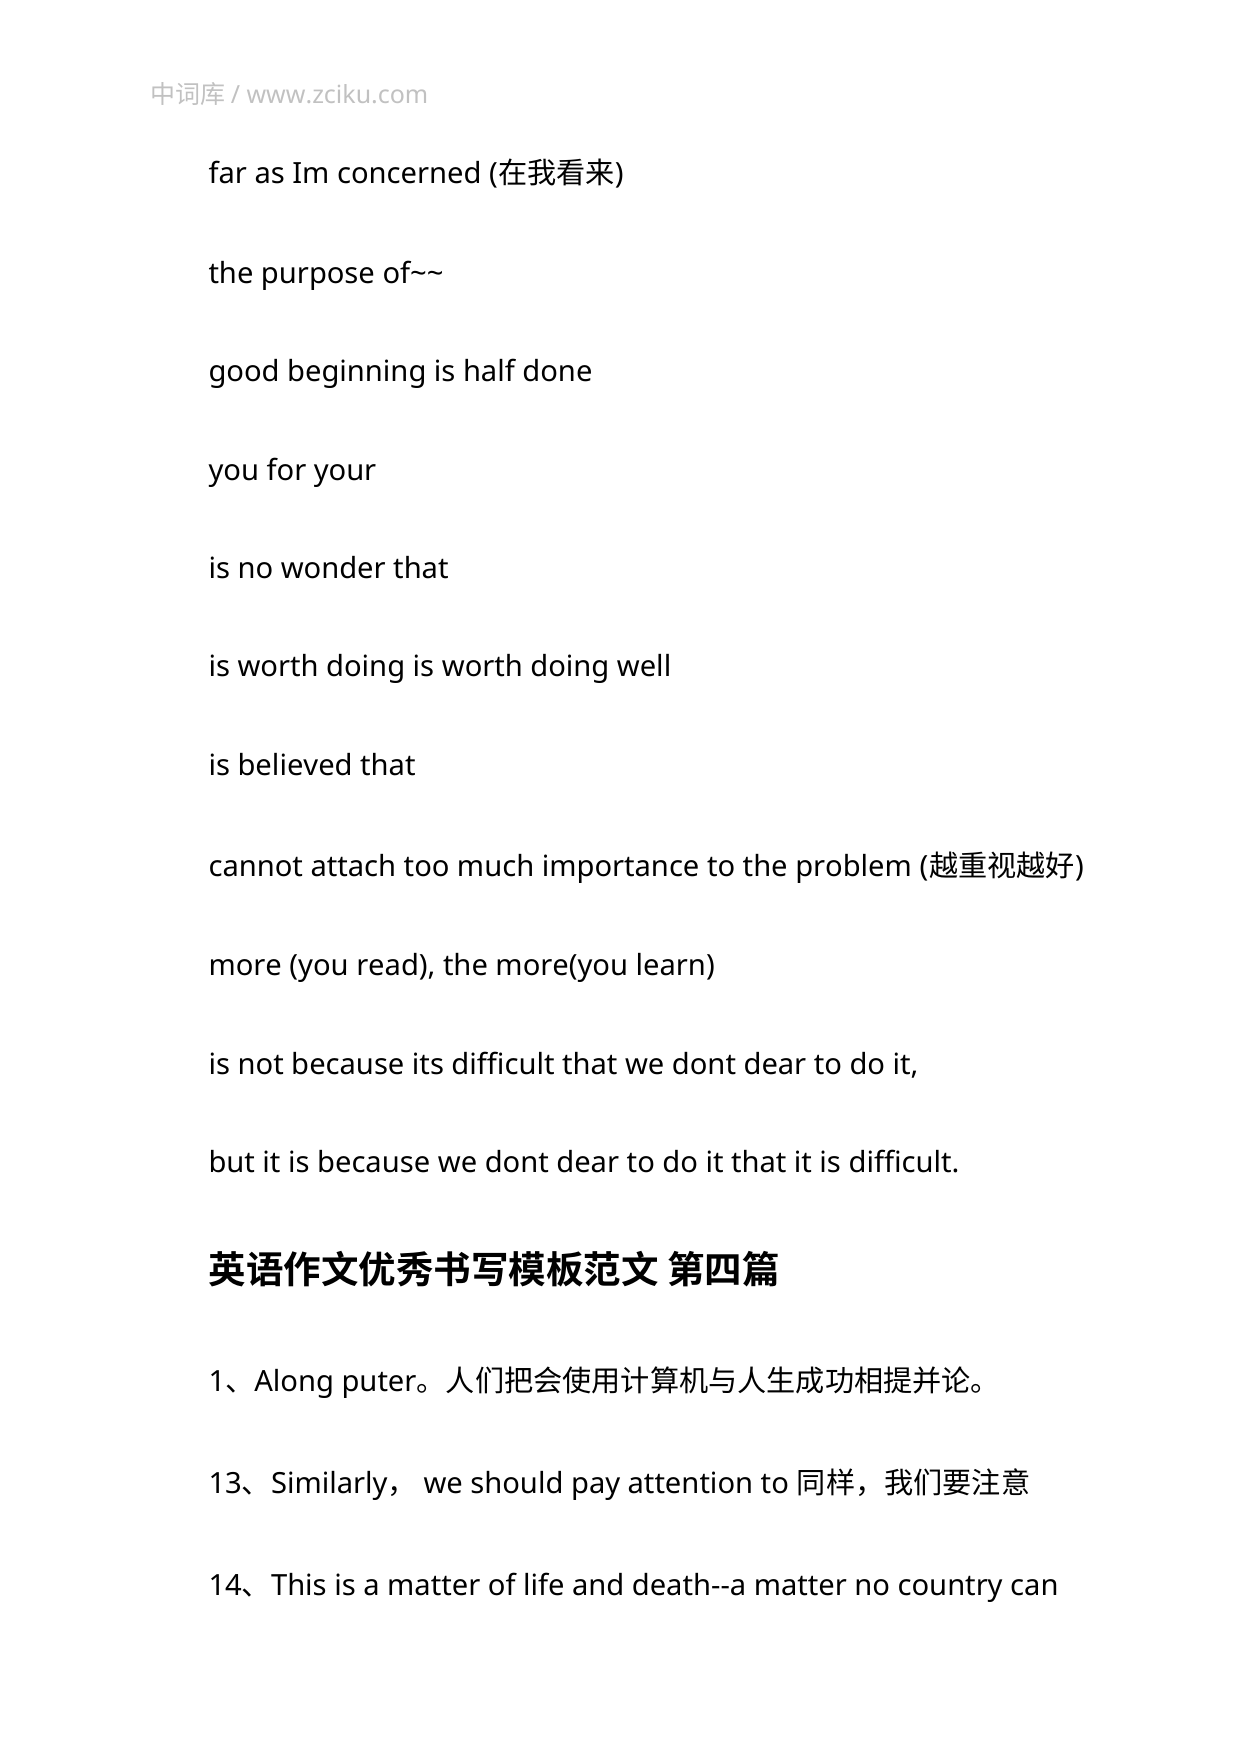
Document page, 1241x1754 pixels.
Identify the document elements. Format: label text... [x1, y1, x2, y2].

text 英语作文优秀书写模板范文 第四篇 [150, 1240, 1090, 1294]
text 13、Similarly， we should pay attention to 同样，我们要注意 [150, 1459, 1090, 1502]
text the purpose of~~ [150, 252, 1090, 292]
text is believed that [150, 744, 1090, 784]
text more (you read), the more(you learn) [150, 944, 1090, 984]
text is not because its difficult that we dont dear to do it, [150, 1043, 1090, 1083]
text but it is because we dont dear to do it that it is difficult. [150, 1141, 1090, 1181]
text far as Im concerned (在我看来) [150, 150, 1090, 192]
text is worth doing is worth doing well [150, 646, 1090, 685]
text cannot attach too much importance to the problem (越重视越好) [150, 843, 1090, 885]
text good beginning is half done [150, 350, 1090, 390]
text you for your [150, 449, 1090, 488]
text is no wonder that [150, 547, 1090, 587]
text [150, 1561, 1090, 1604]
text 1、Along puter。人们把会使用计算机与人生成功相提并论。 [150, 1357, 1090, 1400]
